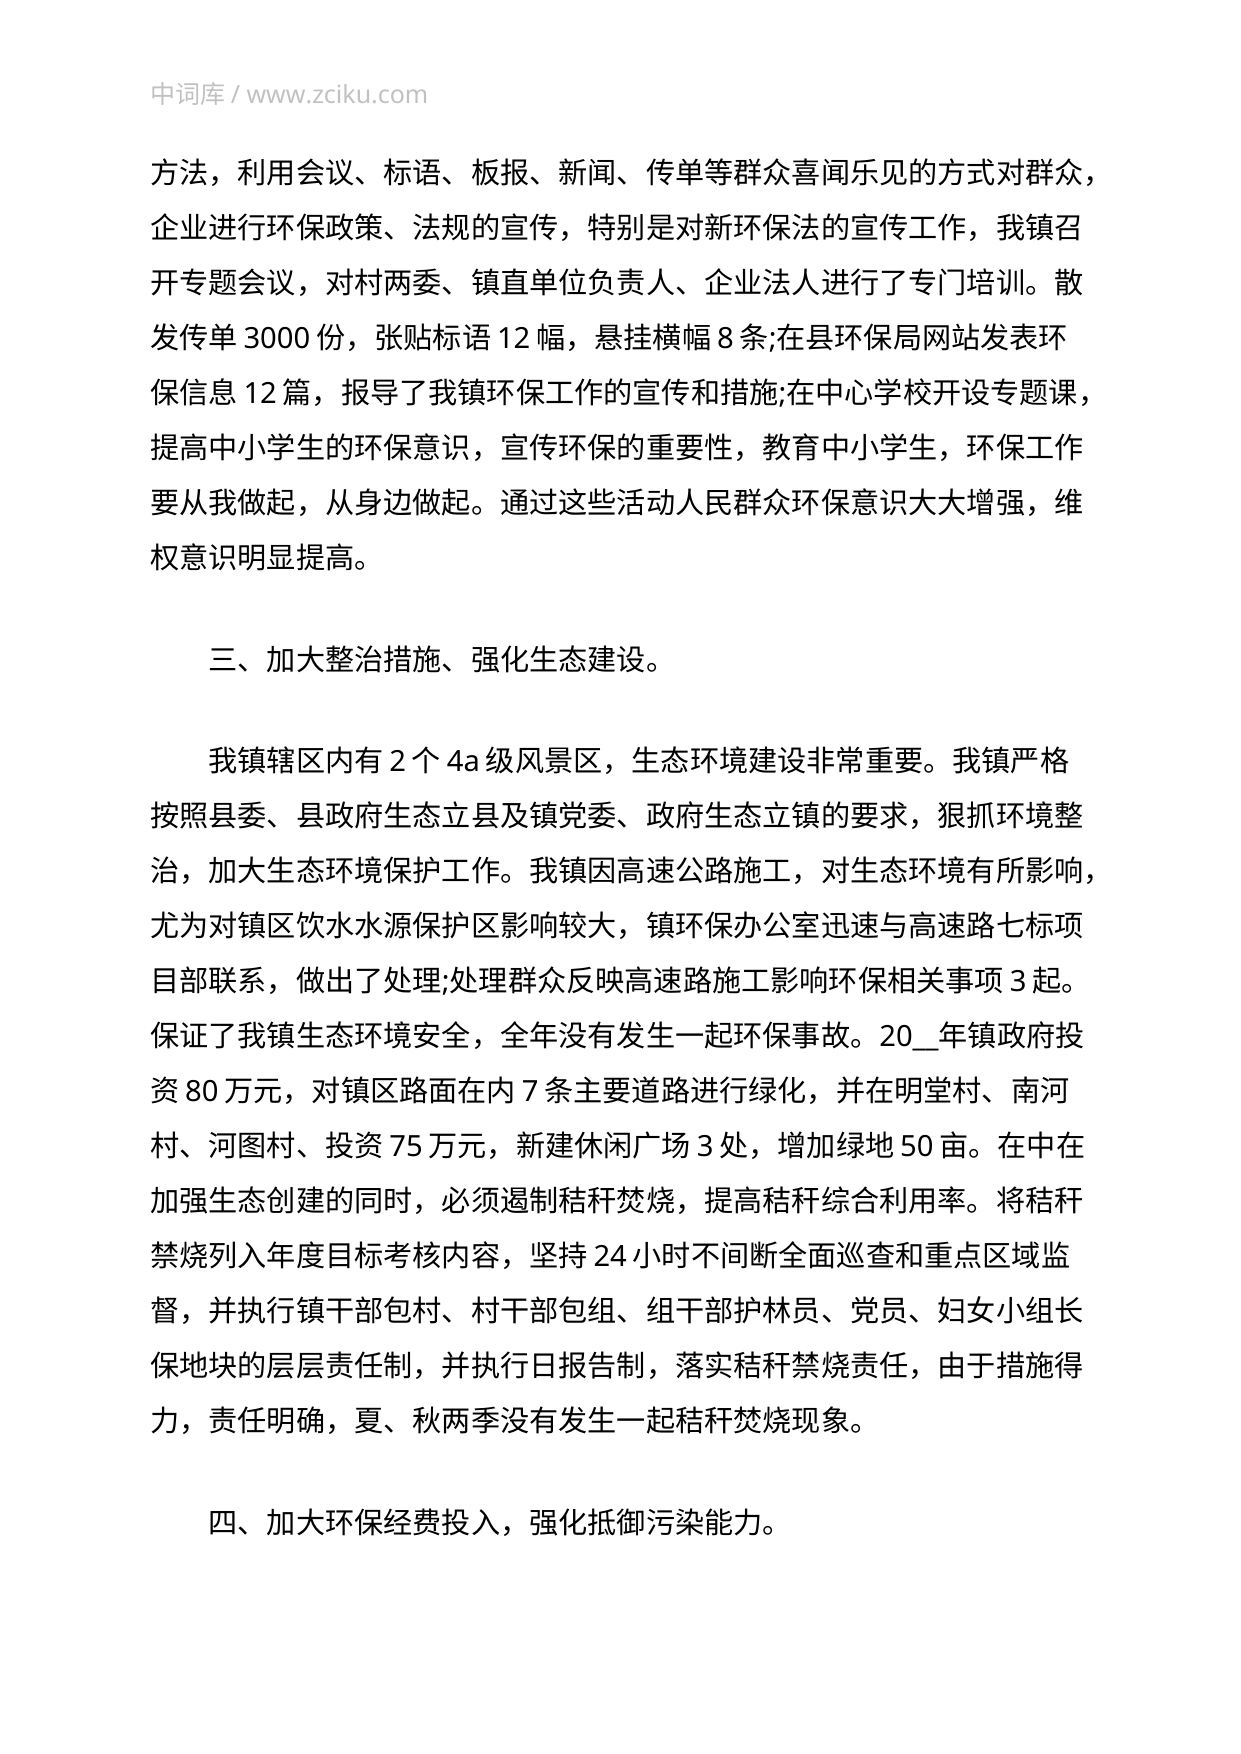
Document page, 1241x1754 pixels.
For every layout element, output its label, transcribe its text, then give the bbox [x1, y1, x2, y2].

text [150, 150, 1090, 577]
text 三、加大整治措施、强化生态建设。 [150, 636, 1090, 678]
text 我镇辖区内有2个4a级风景区，生态环境建设非常重要。我镇严格按照县委、县政府生态立县及镇党委、政府生态立镇的要求，狠抓环境整治，加大生态环境保护工作。我镇因高速公路施工，对生态环境有所影响，尤为对镇区饮水水源保护区影响较大，镇环保办公室迅速与高速路七标项目部联系，做出了处理;处理群众反映高速路施工影响环保相关事项3起。保证了我镇生态环境安全，全年没有发生一起环保事故。20__年镇政府投资80万元，对镇区路面在内7条主要道路进行绿化，并在明堂村、南河村、河图村、投资75万元，新建休闲广场3处，增加绿地50亩。在中在加强生态创建的同时，必须遏制秸秆焚烧，提高秸秆综合利用率。将秸秆禁烧列入年度目标考核内容，坚持24小时不间断全面巡查和重点区域监督，并执行镇干部包村、村干部包组、组干部护林员、党员、妇女小组长保地块的层层责任制，并执行日报告制，落实秸秆禁烧责任，由于措施得力，责任明确，夏、秋两季没有发生一起秸秆焚烧现象。 [150, 738, 1090, 1440]
text 四、加大环保经费投入，强化抵御污染能力。 [150, 1499, 1090, 1541]
